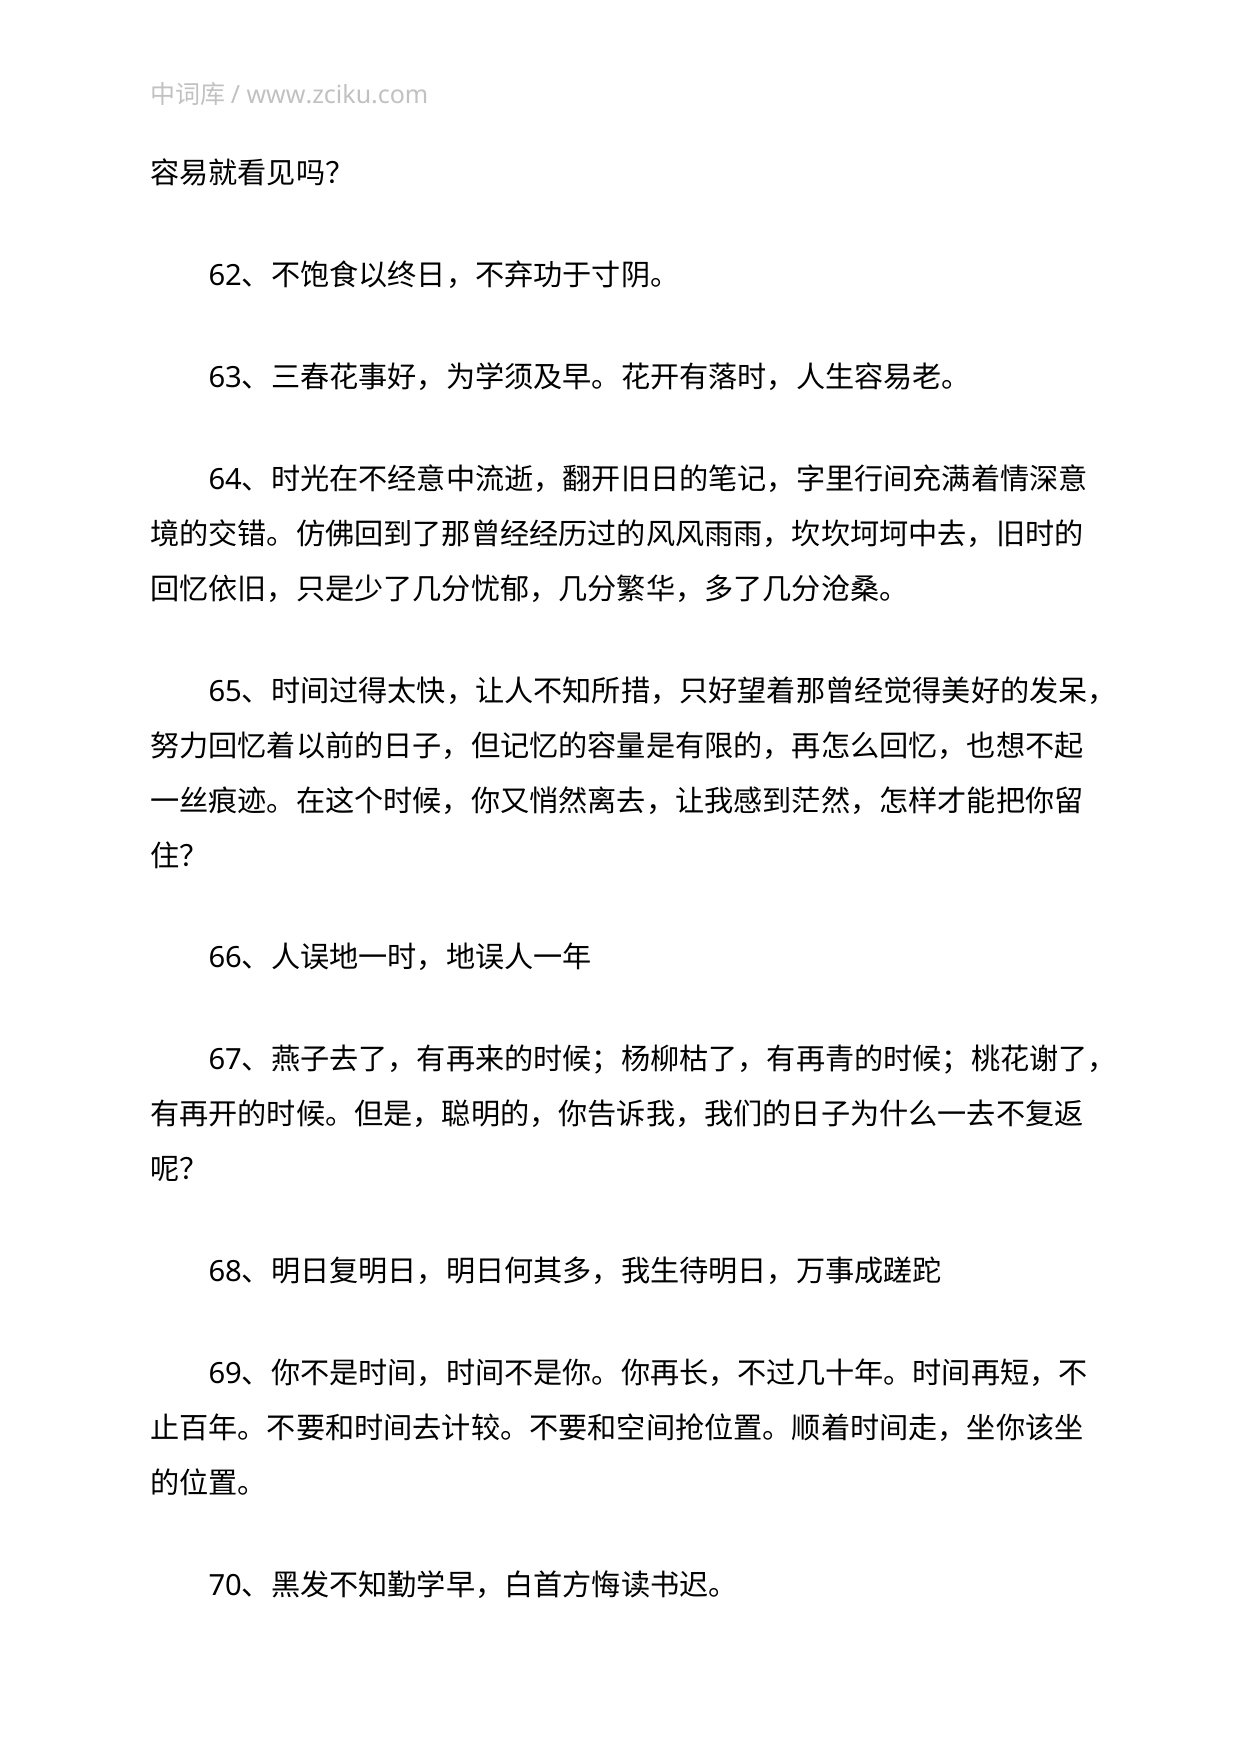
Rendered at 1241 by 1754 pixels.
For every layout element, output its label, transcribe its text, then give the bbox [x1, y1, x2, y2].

text 68、明日复明日，明日何其多，我生待明日，万事成蹉跎 [150, 1248, 1090, 1290]
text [150, 150, 1090, 192]
text 65、时间过得太快，让人不知所措，只好望着那曾经觉得美好的发呆，努力回忆着以前的日子，但记忆的容量是有限的，再怎么回忆，也想不起一丝痕迹。在这个时候，你又悄然离去，让我感到茫然，怎样才能把你留住？ [150, 667, 1090, 874]
text 64、时光在不经意中流逝，翻开旧日的笔记，字里行间充满着情深意境的交错。仿佛回到了那曾经经历过的风风雨雨，坎坎坷坷中去，旧时的回忆依旧，只是少了几分忧郁，几分繁华，多了几分沧桑。 [150, 456, 1090, 608]
text 62、不饱食以终日，不弃功于寸阴。 [150, 252, 1090, 294]
text 70、黑发不知勤学早，白首方悔读书迟。 [150, 1561, 1090, 1604]
text 69、你不是时间，时间不是你。你再长，不过几十年。时间再短，不止百年。不要和时间去计较。不要和空间抢位置。顺着时间走，坐你该坐的位置。 [150, 1349, 1090, 1502]
text 67、燕子去了，有再来的时候；杨柳枯了，有再青的时候；桃花谢了，有再开的时候。但是，聪明的，你告诉我，我们的日子为什么一去不复返呢？ [150, 1036, 1090, 1188]
text 66、人误地一时，地误人一年 [150, 934, 1090, 976]
text 63、三春花事好，为学须及早。花开有落时，人生容易老。 [150, 354, 1090, 396]
